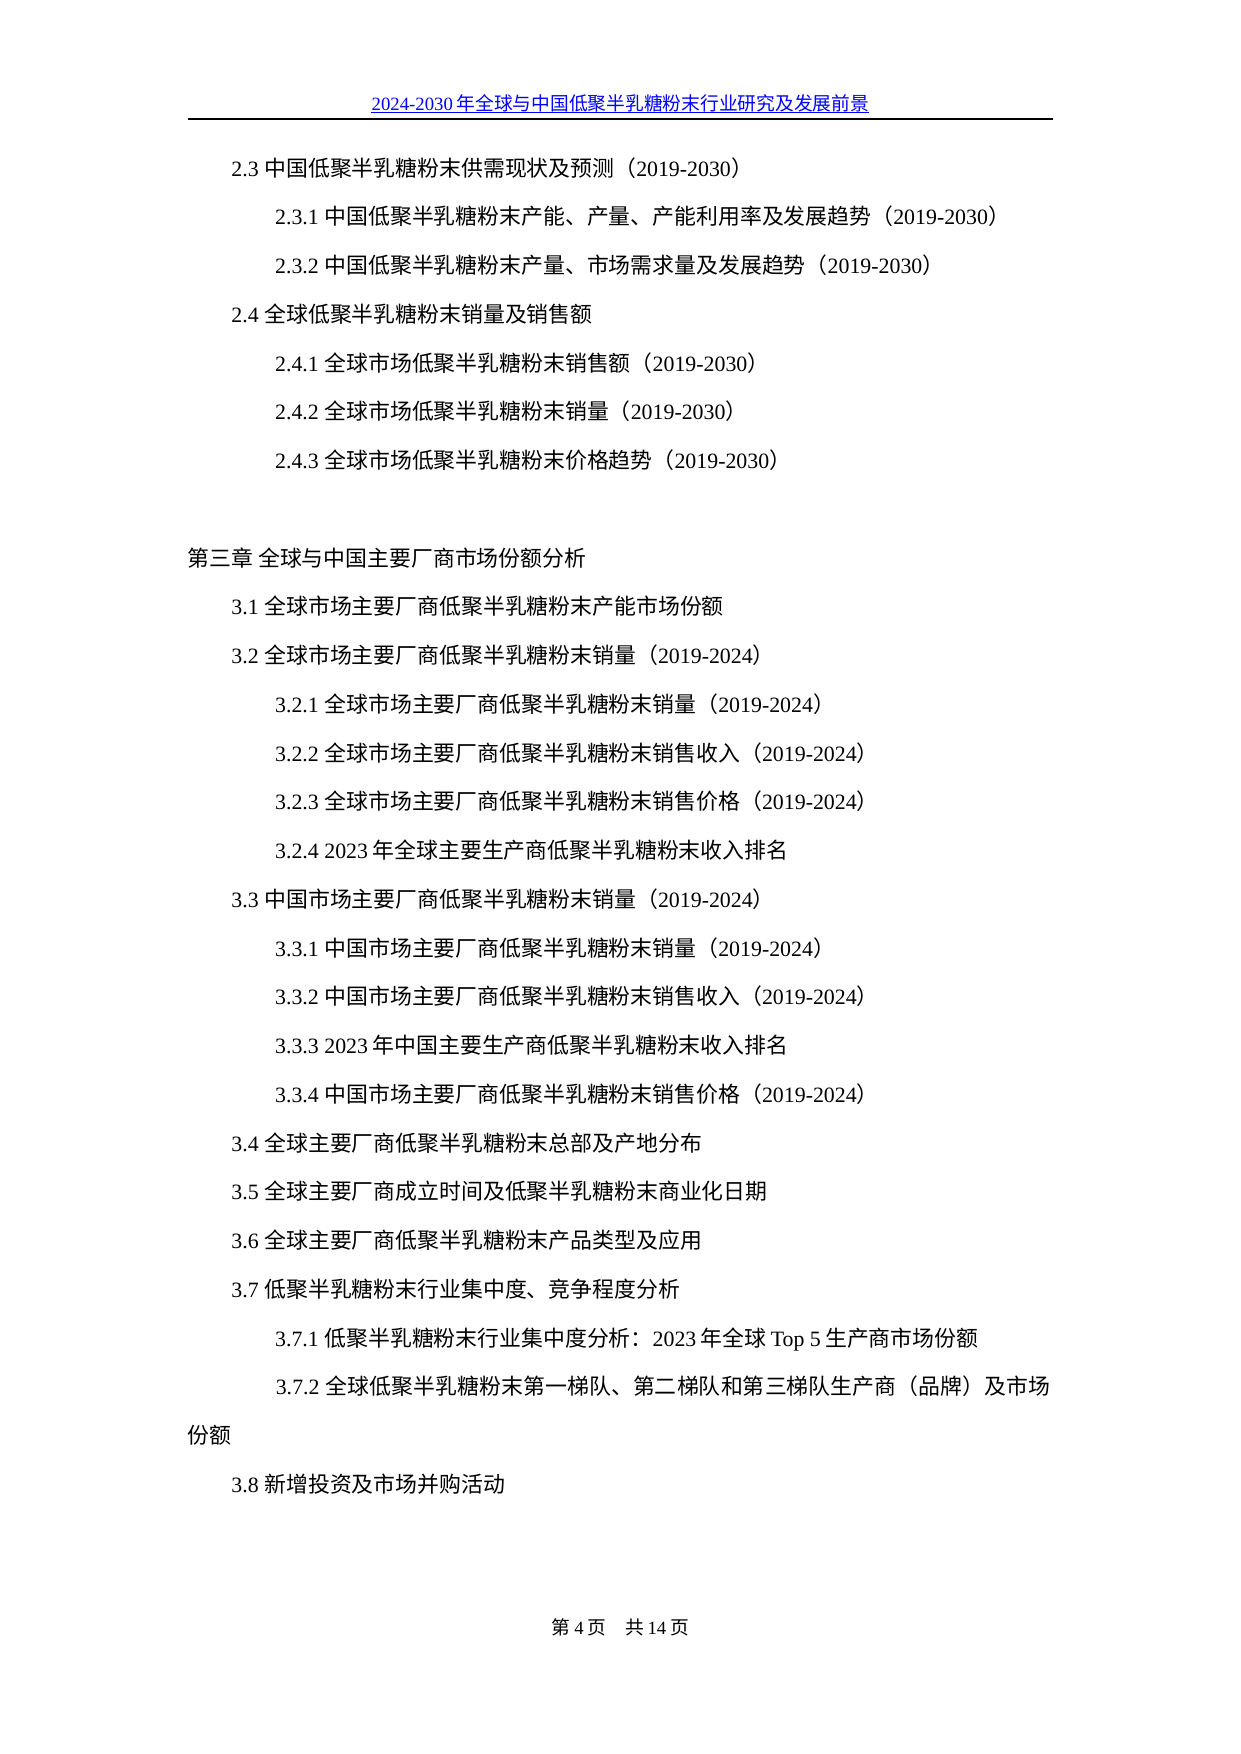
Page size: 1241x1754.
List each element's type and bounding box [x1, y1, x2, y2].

text [187, 150, 1053, 1499]
